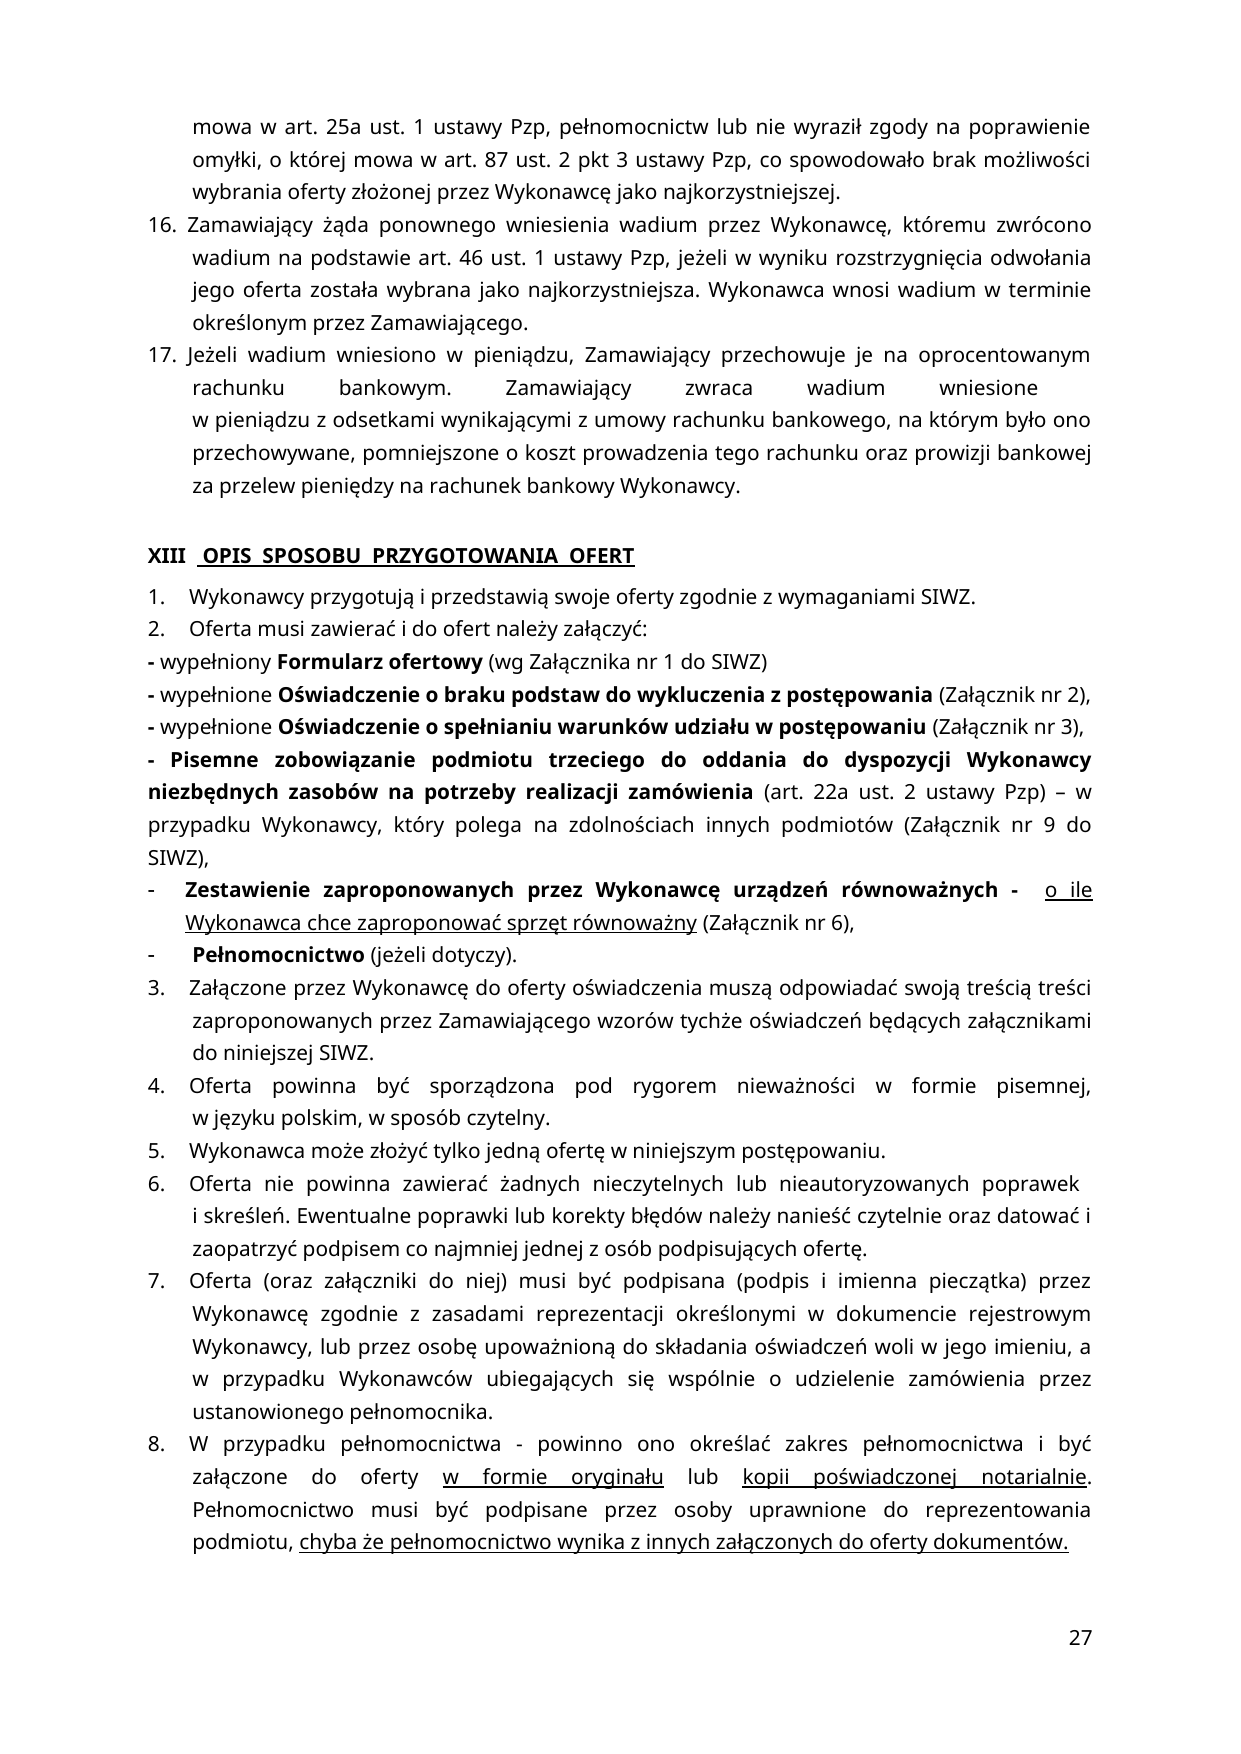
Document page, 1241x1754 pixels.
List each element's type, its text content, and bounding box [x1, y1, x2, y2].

list Załączone przez Wykonawcę do oferty oświadczenia muszą odpowiadać swoją treścią treści zaproponowanych przez Zamawiającego wzorów tychże oświadczeń będących załącznikami do niniejszej SIWZ. [148, 973, 1092, 1067]
list Wykonawcy przygotują i przedstawią swoje oferty zgodnie z wymaganiami SIWZ. [148, 582, 1092, 610]
text 17. Jeżeli wadium wniesiono w pieniądzu, Zamawiający przechowuje je na oprocentowanym rachunku bankowym. Zamawiający zwraca wadium wniesione w pieniądzu z odsetkami wynikającymi z umowy rachunku bankowego, na którym było ono przechowywane, pomniejszone o koszt prowadzenia tego rachunku oraz prowizji bankowej za przelew pieniędzy na rachunek bankowy Wykonawcy. [148, 340, 1092, 499]
text - Pisemne zobowiązanie podmiotu trzeciego do oddania do dyspozycji Wykonawcy niezbędnych zasobów na potrzeby realizacji zamówienia (art. 22a ust. 2 ustawy Pzp) – w przypadku Wykonawcy, który polega na zdolnościach innych podmiotów (Załącznik nr 9 do SIWZ), [148, 745, 1092, 871]
list Wykonawca może złożyć tylko jedną ofertę w niniejszym postępowaniu. [148, 1136, 1092, 1164]
list Pełnomocnictwo (jeżeli dotyczy). [148, 941, 1092, 969]
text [148, 112, 1092, 206]
text - wypełnione Oświadczenie o spełnianiu warunków udziału w postępowaniu (Załącznik nr 3), [148, 712, 1092, 741]
list Oferta (oraz załączniki do niej) musi być podpisana (podpis i imienna pieczątka) przez Wykonawcę zgodnie z zasadami reprezentacji określonymi w dokumencie rejestrowym Wykonawcy, lub przez osobę upoważnioną do składania oświadczeń woli w jego imieniu, a w przypadku Wykonawców ubiegających się wspólnie o udzielenie zamówienia przez ustanowionego pełnomocnika. [148, 1267, 1092, 1425]
list Zestawienie zaproponowanych przez Wykonawcę urządzeń równoważnych - o ile Wykonawca chce zaproponować sprzęt równoważny (Załącznik nr 6), [148, 875, 1092, 936]
list Oferta powinna być sporządzona pod rygorem nieważności w formie pisemnej, w języku polskim, w sposób czytelny. [148, 1071, 1092, 1132]
text - wypełniony Formularz ofertowy (wg Załącznika nr 1 do SIWZ) [148, 647, 1092, 676]
list W przypadku pełnomocnictwa - powinno ono określać zakres pełnomocnictwa i być załączone do oferty w formie oryginału lub kopii poświadczonej notarialnie. Pełnomocnictwo musi być podpisane przez osoby uprawnione do reprezentowania podmiotu, chyba że pełnomocnictwo wynika z innych załączonych do oferty dokumentów. [148, 1429, 1092, 1556]
text - wypełnione Oświadczenie o braku podstaw do wykluczenia z postępowania (Załącznik nr 2), [148, 680, 1092, 708]
list Oferta musi zawierać i do ofert należy załączyć: [148, 614, 1092, 643]
list Oferta nie powinna zawierać żadnych nieczytelnych lub nieautoryzowanych poprawek i skreśleń. Ewentualne poprawki lub korekty błędów należy nanieść czytelnie oraz datować i zaopatrzyć podpisem co najmniej jednej z osób podpisujących ofertę. [148, 1169, 1092, 1262]
subtitle XIII OPIS SPOSOBU PRZYGOTOWANIA OFERT [148, 541, 1122, 569]
text 16. Zamawiający żąda ponownego wniesienia wadium przez Wykonawcę, któremu zwrócono wadium na podstawie art. 46 ust. 1 ustawy Pzp, jeżeli w wyniku rozstrzygnięcia odwołania jego oferta została wybrana jako najkorzystniejsza. Wykonawca wnosi wadium w terminie określonym przez Zamawiającego. [148, 210, 1092, 336]
